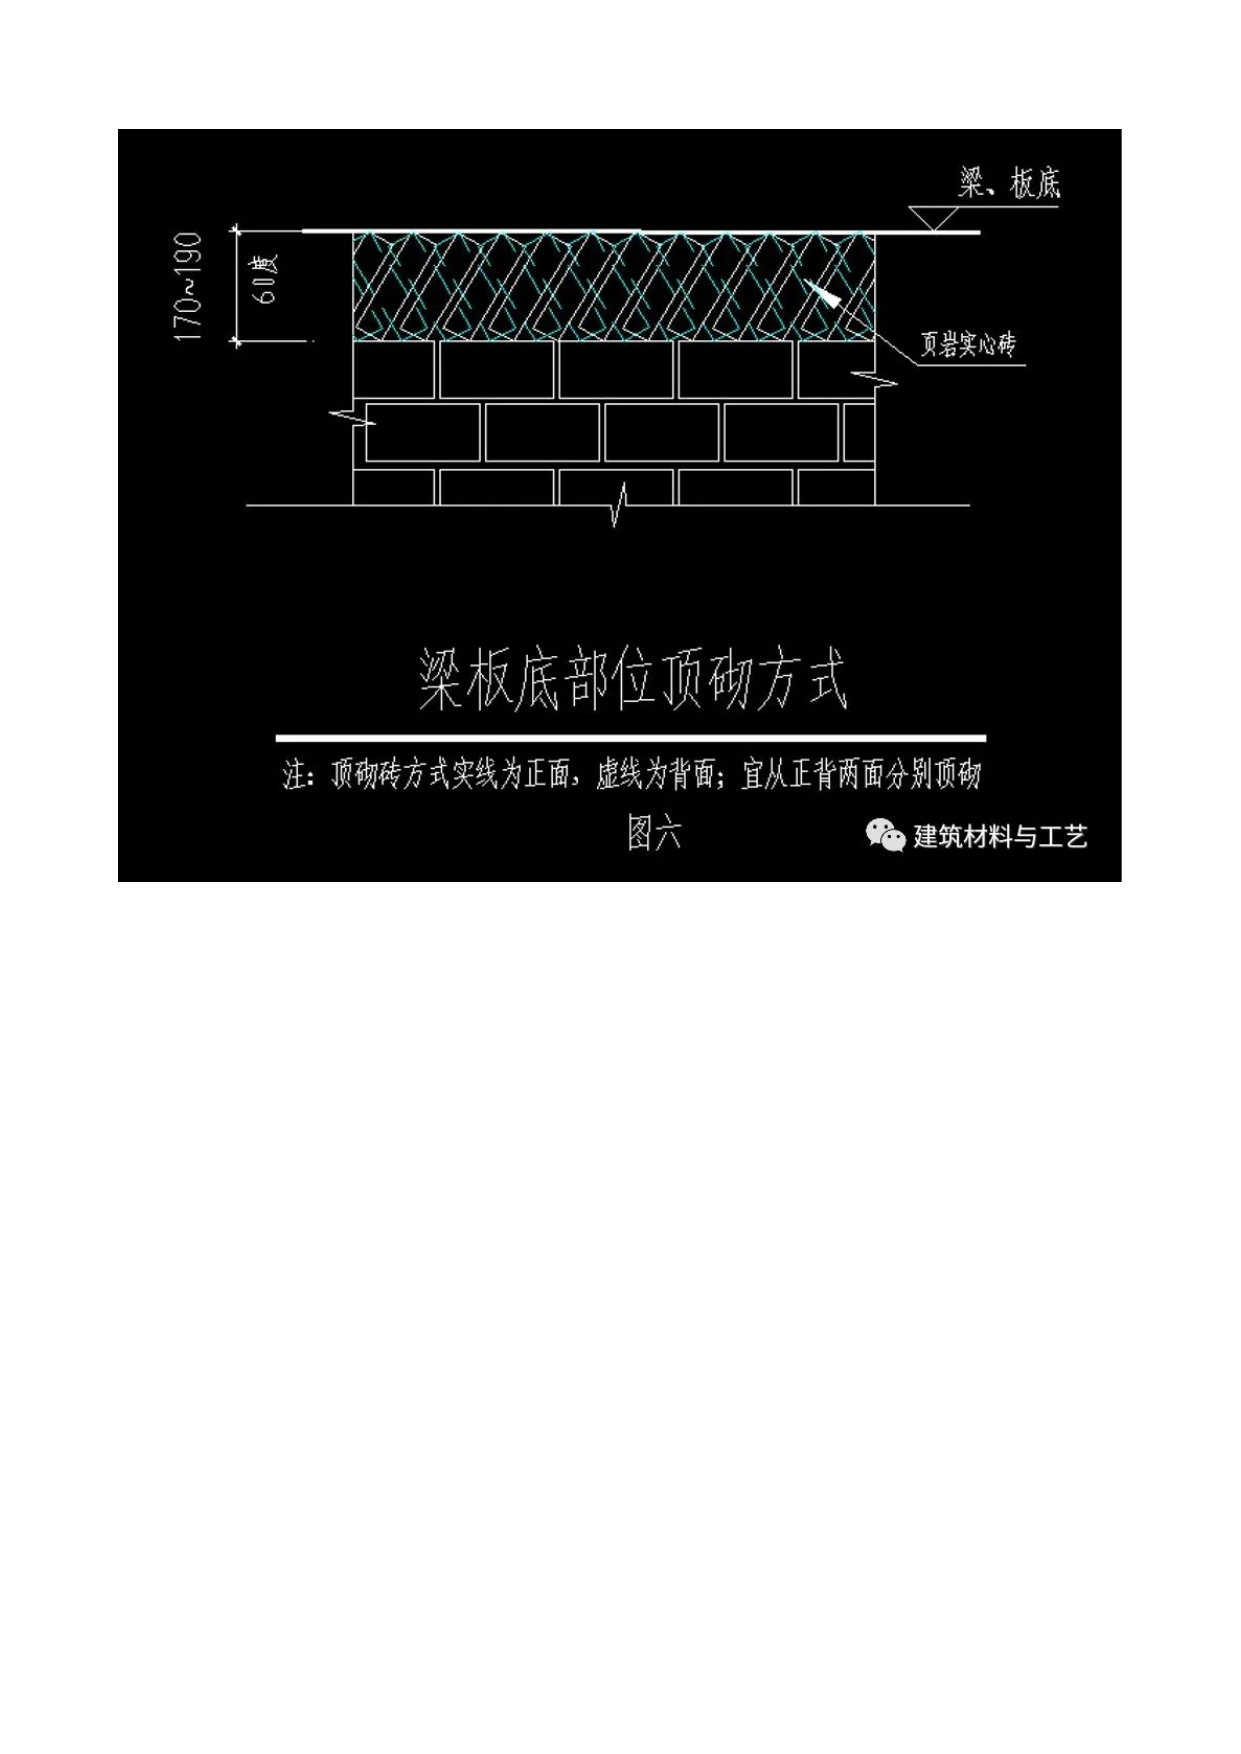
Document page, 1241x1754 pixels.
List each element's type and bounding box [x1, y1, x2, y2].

picture [118, 129, 1122, 882]
